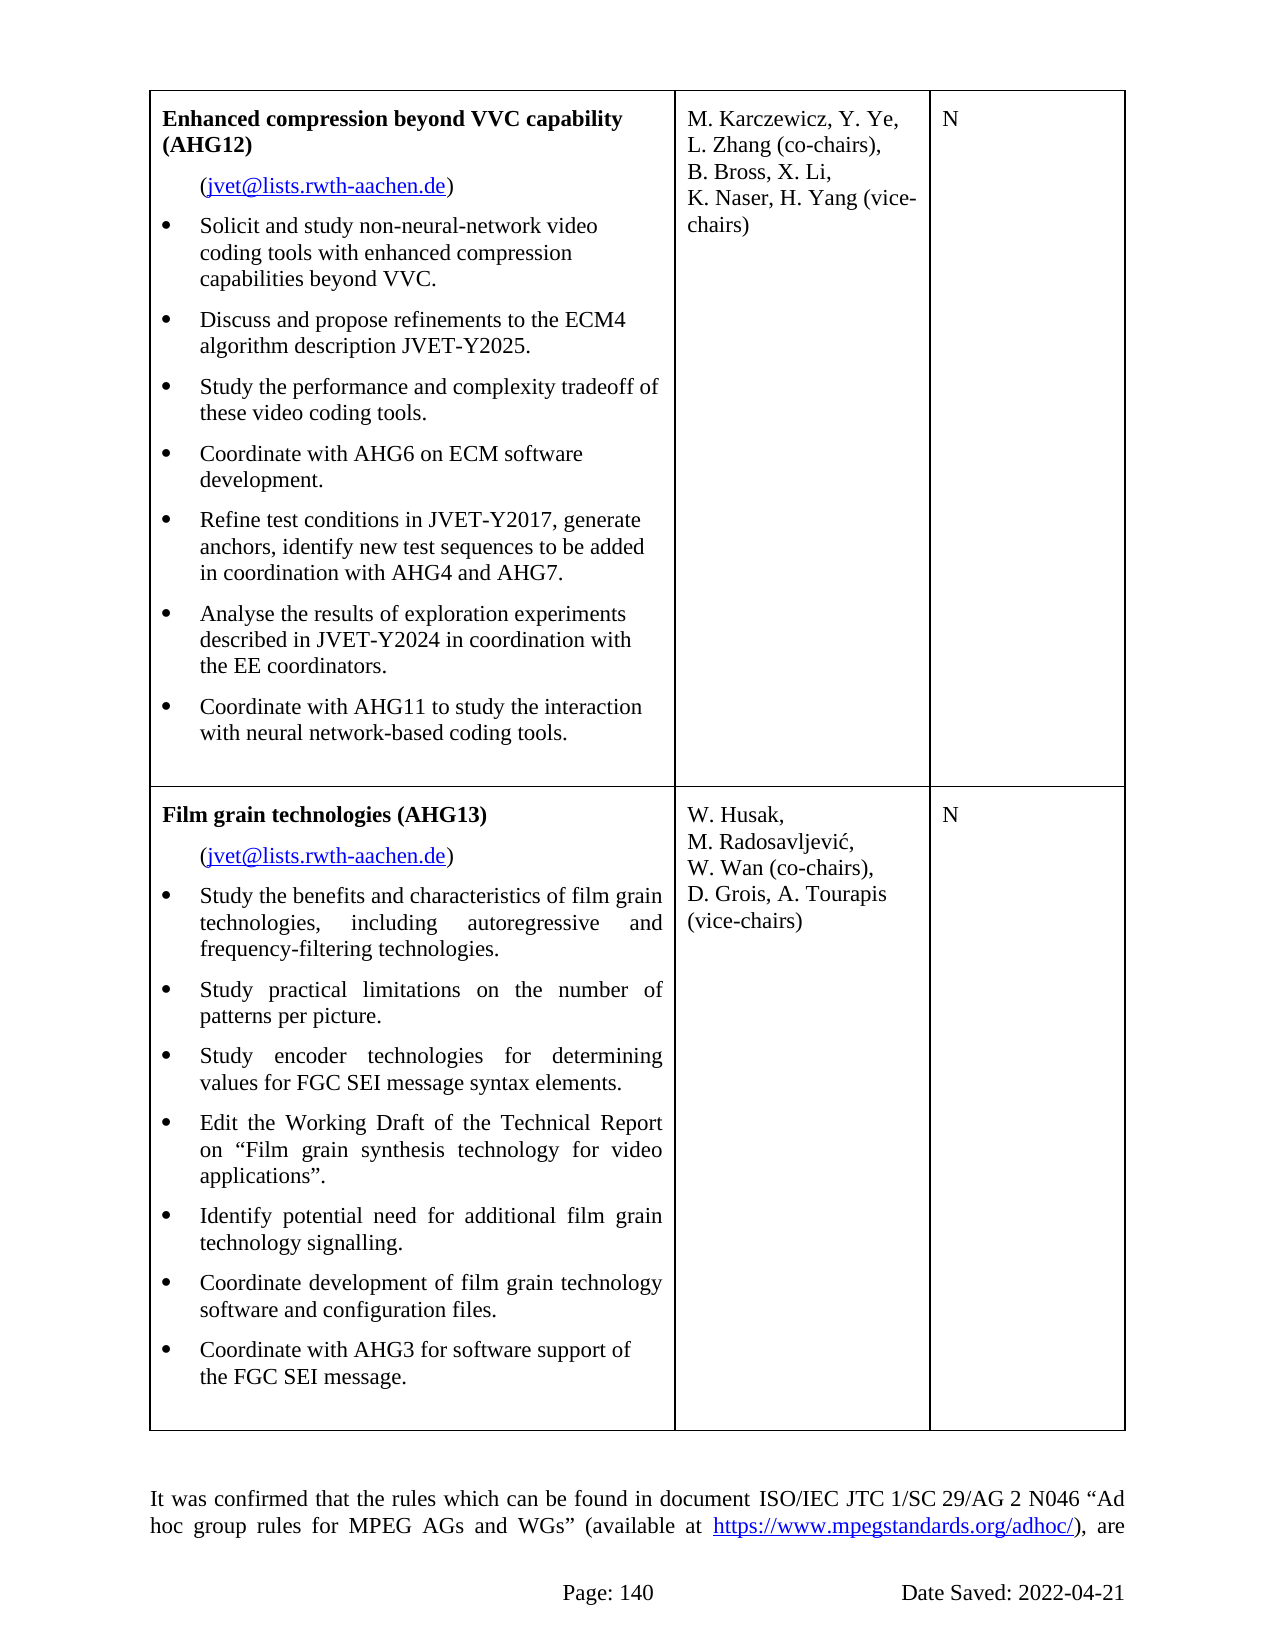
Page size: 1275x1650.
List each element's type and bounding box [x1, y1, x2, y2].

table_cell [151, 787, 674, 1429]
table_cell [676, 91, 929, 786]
text [150, 1485, 1125, 1538]
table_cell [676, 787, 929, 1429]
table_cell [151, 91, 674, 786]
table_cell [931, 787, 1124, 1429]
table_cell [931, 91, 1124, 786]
